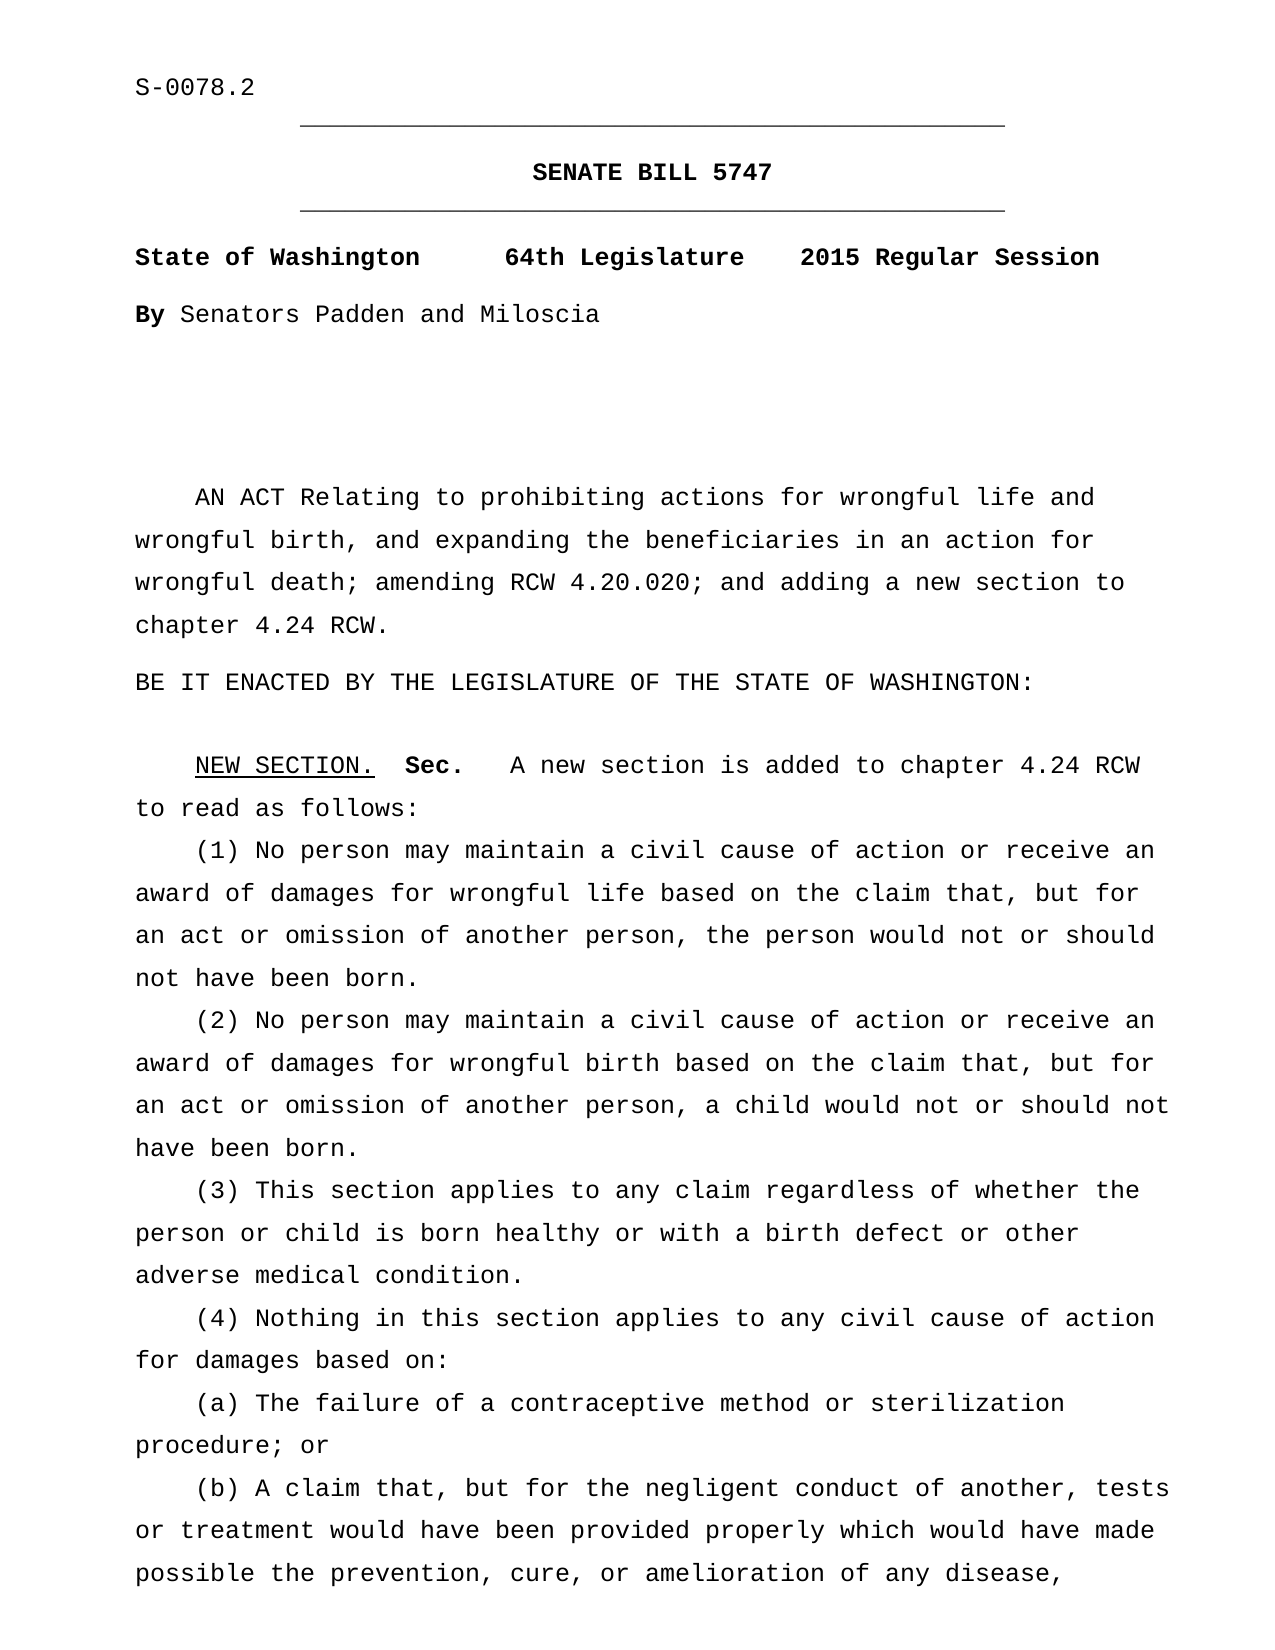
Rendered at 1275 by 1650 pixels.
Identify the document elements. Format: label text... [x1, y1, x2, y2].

text By Senators Padden and Miloscia [135, 302, 1170, 330]
text SENATE BILL 5747 [135, 160, 1170, 188]
text NEW SECTION. Sec. A new section is added to chapter 4.24 RCW to read as follows: [135, 740, 1170, 825]
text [135, 1462, 1170, 1590]
text (4) Nothing in this section applies to any civil cause of action for damages based on: [135, 1292, 1170, 1377]
text (2) No person may maintain a civil cause of action or receive an award of damages for wrongful birth based on the claim that, but for an act or omission of another person, a child would not or should not have been born. [135, 995, 1170, 1165]
text _______________________________________________ [135, 103, 1170, 132]
text S-0078.2 [135, 75, 1170, 103]
text _______________________________________________ [135, 188, 1170, 217]
text BE IT ENACTED BY THE LEGISLATURE OF THE STATE OF WASHINGTON: [135, 670, 1170, 698]
text (3) This section applies to any claim regardless of whether the person or child is born healthy or with a birth defect or other adverse medical condition. [135, 1165, 1170, 1292]
text State of Washington 64th Legislature 2015 Regular Session [135, 245, 1170, 273]
text (1) No person may maintain a civil cause of action or receive an award of damages for wrongful life based on the claim that, but for an act or omission of another person, the person would not or should not have been born. [135, 825, 1170, 995]
text AN ACT Relating to prohibiting actions for wrongful life and wrongful birth, and expanding the beneficiaries in an action for wrongful death; amending RCW 4.20.020; and adding a new section to chapter 4.24 RCW. [135, 472, 1170, 642]
text (a) The failure of a contraceptive method or sterilization procedure; or [135, 1377, 1170, 1462]
